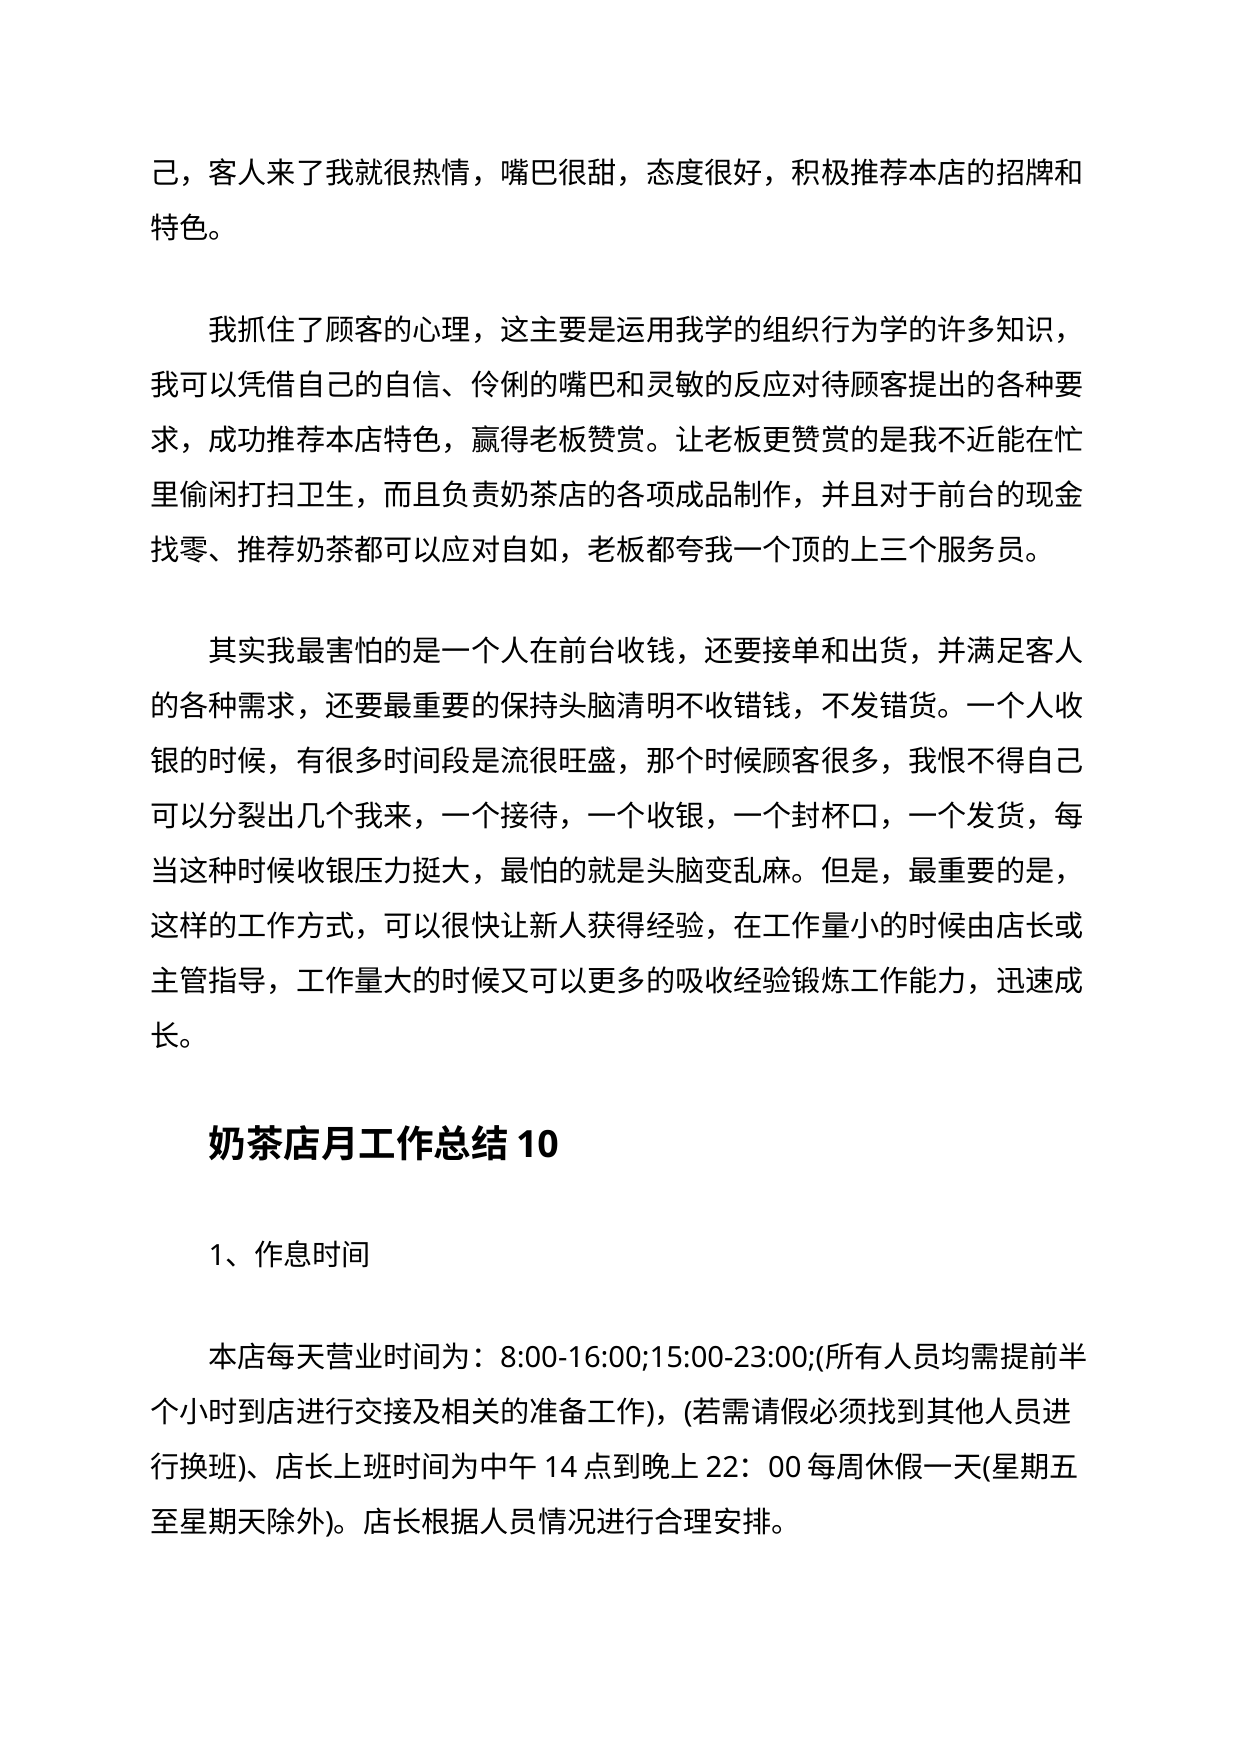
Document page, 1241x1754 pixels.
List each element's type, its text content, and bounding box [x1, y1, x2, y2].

text 本店每天营业时间为：8:00-16:00;15:00-23:00;(所有人员均需提前半个小时到店进行交接及相关的准备工作)，(若需请假必须找到其他人员进行换班)、店长上班时间为中午14点到晚上22：00每周休假一天(星期五至星期天除外)。店长根据人员情况进行合理安排。 [150, 1334, 1090, 1541]
text 奶茶店月工作总结10 [150, 1114, 1090, 1168]
text 1、作息时间 [150, 1232, 1090, 1274]
text 其实我最害怕的是一个人在前台收钱，还要接单和出货，并满足客人的各种需求，还要最重要的保持头脑清明不收错钱，不发错货。一个人收银的时候，有很多时间段是流很旺盛，那个时候顾客很多，我恨不得自己可以分裂出几个我来，一个接待，一个收银，一个封杯口，一个发货，每当这种时候收银压力挺大，最怕的就是头脑变乱麻。但是，最重要的是，这样的工作方式，可以很快让新人获得经验，在工作量小的时候由店长或主管指导，工作量大的时候又可以更多的吸收经验锻炼工作能力，迅速成长。 [150, 628, 1090, 1054]
text 我抓住了顾客的心理，这主要是运用我学的组织行为学的许多知识，我可以凭借自己的自信、伶俐的嘴巴和灵敏的反应对待顾客提出的各种要求，成功推荐本店特色，赢得老板赞赏。让老板更赞赏的是我不近能在忙里偷闲打扫卫生，而且负责奶茶店的各项成品制作，并且对于前台的现金找零、推荐奶茶都可以应对自如，老板都夸我一个顶的上三个服务员。 [150, 307, 1090, 568]
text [150, 150, 1090, 247]
